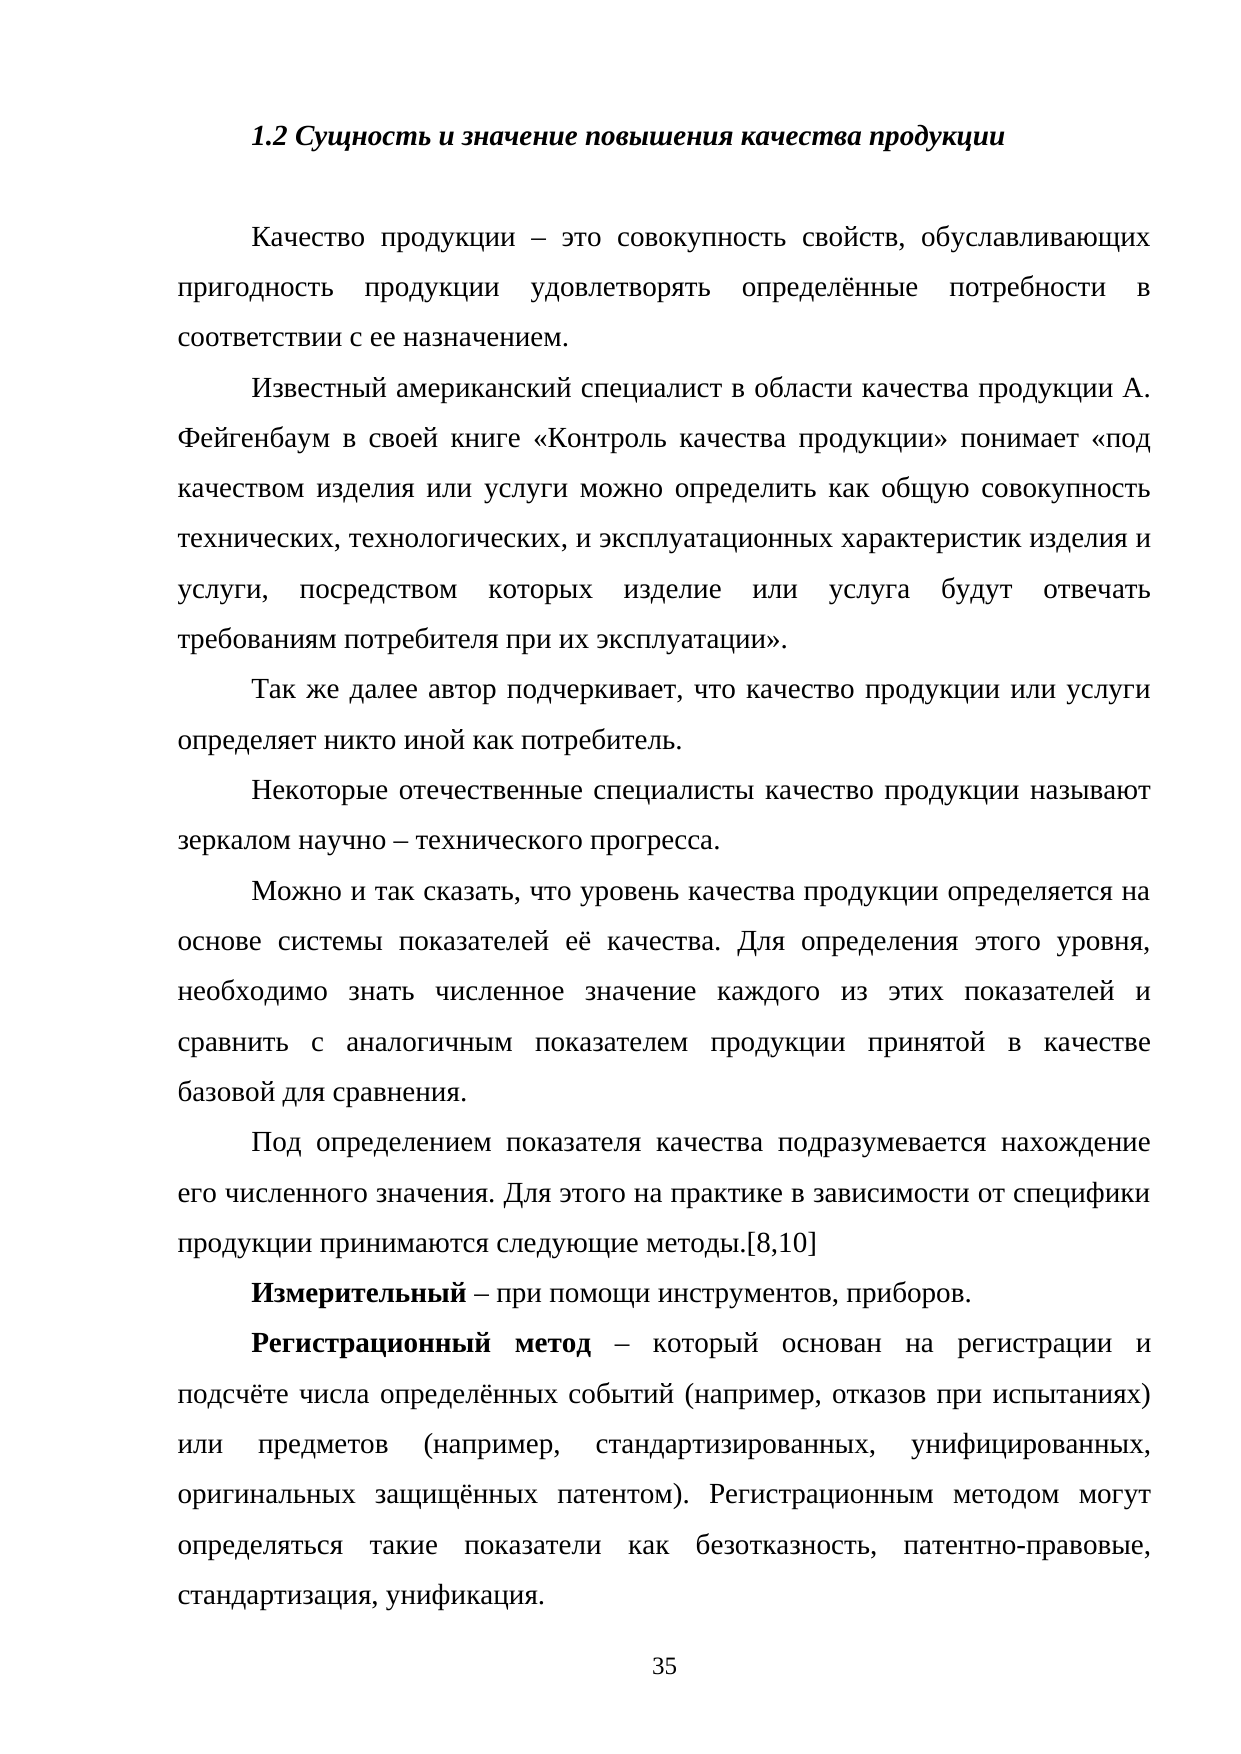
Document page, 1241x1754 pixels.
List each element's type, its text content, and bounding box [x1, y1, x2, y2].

text Известный американский специалист в области качества продукции А. Фейгенбаум в своей книге «Контроль качества продукции» понимает «под качеством изделия или услуги можно определить как общую совокупность технических, технологических, и эксплуатационных характеристик изделия и услуги, посредством которых изделие или услуга будут отвечать требованиям потребителя при их эксплуатации». [177, 370, 1152, 655]
subtitle 1.2 Сущность и значение повышения качества продукции [177, 118, 1152, 152]
text Качество продукции – это совокупность свойств, обуславливающих пригодность продукции удовлетворять определённые потребности в соответствии с ее назначением. [177, 219, 1152, 353]
text Можно и так сказать, что уровень качества продукции определяется на основе системы показателей её качества. Для определения этого уровня, необходимо знать численное значение каждого из этих показателей и сравнить с аналогичным показателем продукции принятой в качестве базовой для сравнения. [177, 873, 1152, 1108]
text Под определением показателя качества подразумевается нахождение его численного значения. Для этого на практике в зависимости от специфики продукции принимаются следующие методы.[8,10] [177, 1124, 1152, 1258]
text Некоторые отечественные специалисты качество продукции называют зеркалом научно – технического прогресса. [177, 772, 1152, 856]
text Регистрационный метод – который основан на регистрации и подсчёте числа определённых событий (например, отказов при испытаниях) или предметов (например, стандартизированных, унифицированных, оригинальных защищённых патентом). Регистрационным методом могут определяться такие показатели как безотказность, патентно-правовые, стандартизация, унификация. [177, 1326, 1152, 1611]
text Измерительный – при помощи инструментов, приборов. [177, 1275, 1152, 1309]
text Так же далее автор подчеркивает, что качество продукции или услуги определяет никто иной как потребитель. [177, 672, 1152, 755]
